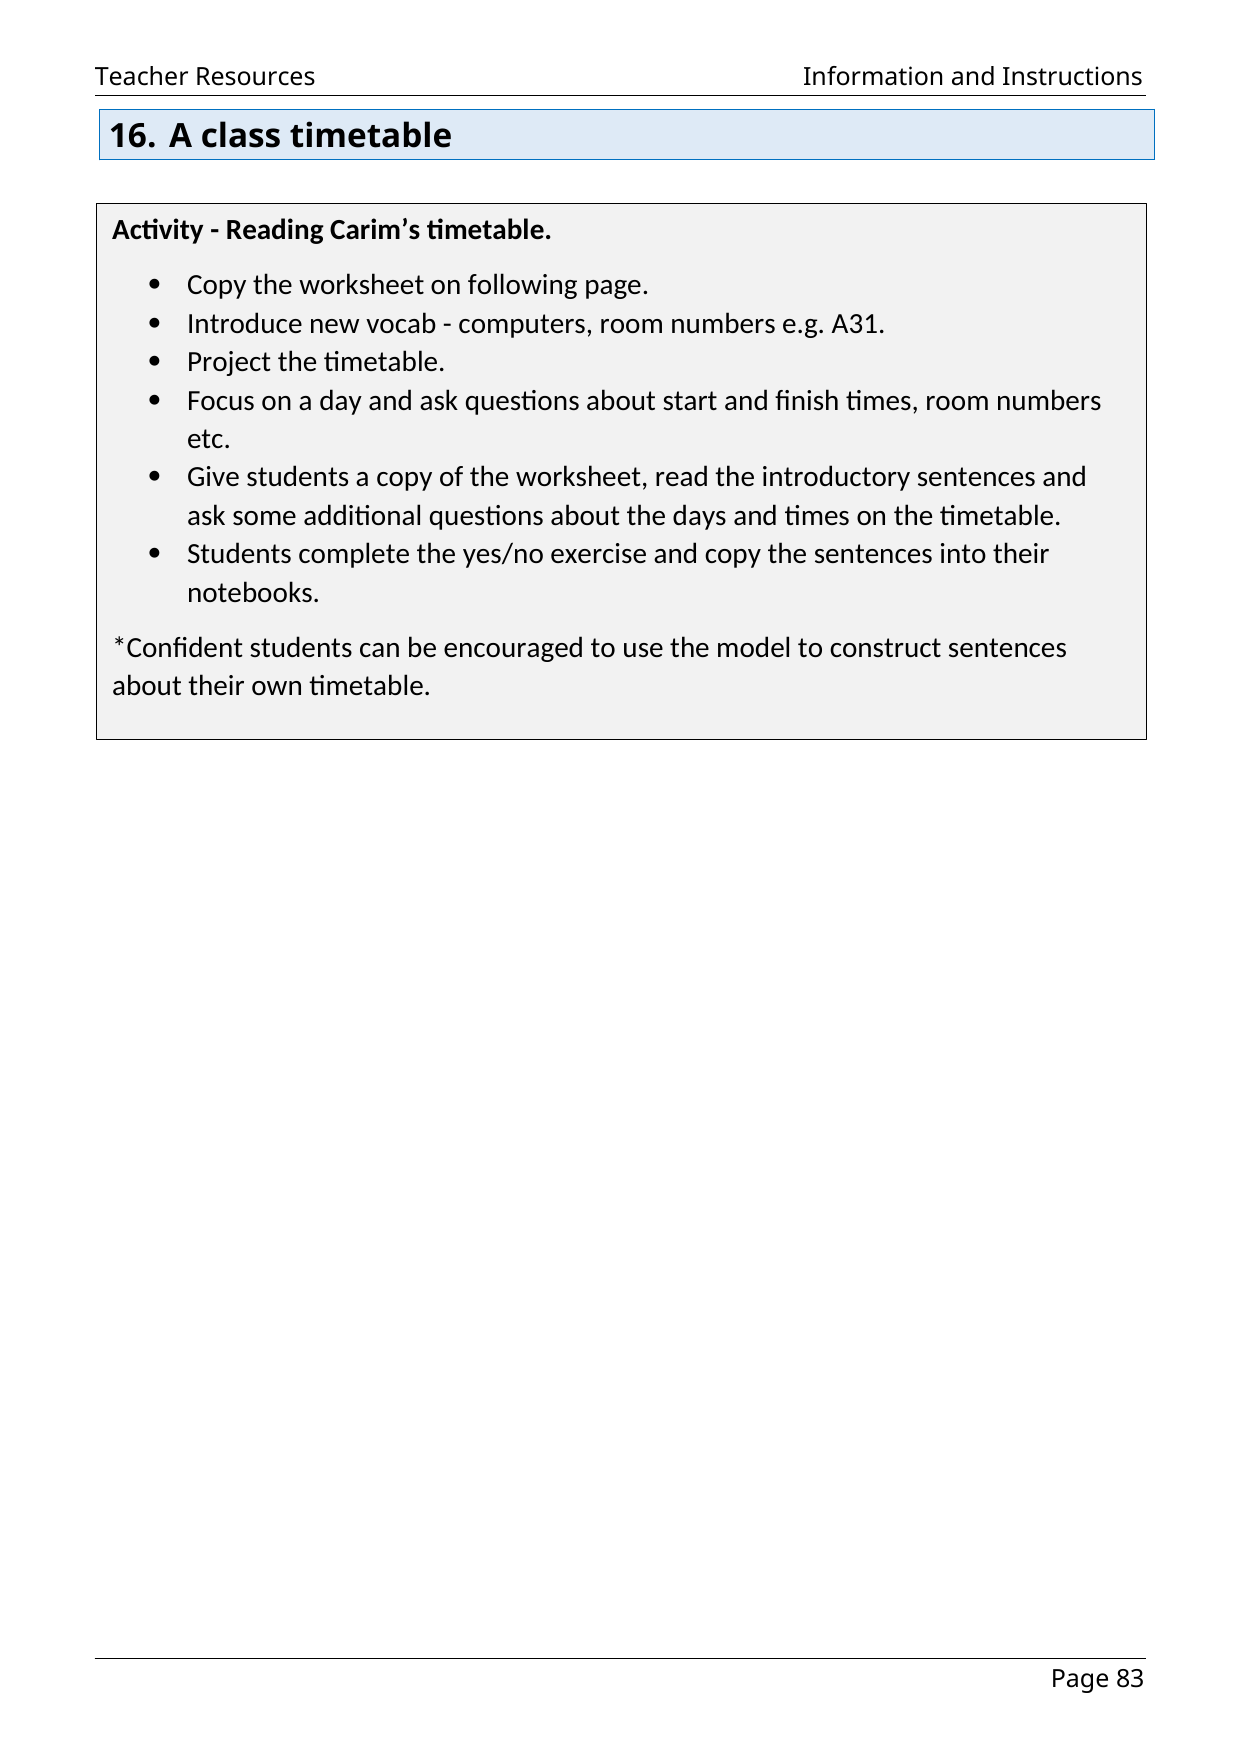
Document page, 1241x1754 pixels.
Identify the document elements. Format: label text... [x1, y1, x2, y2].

subtitle A class timetable [100, 110, 1154, 159]
